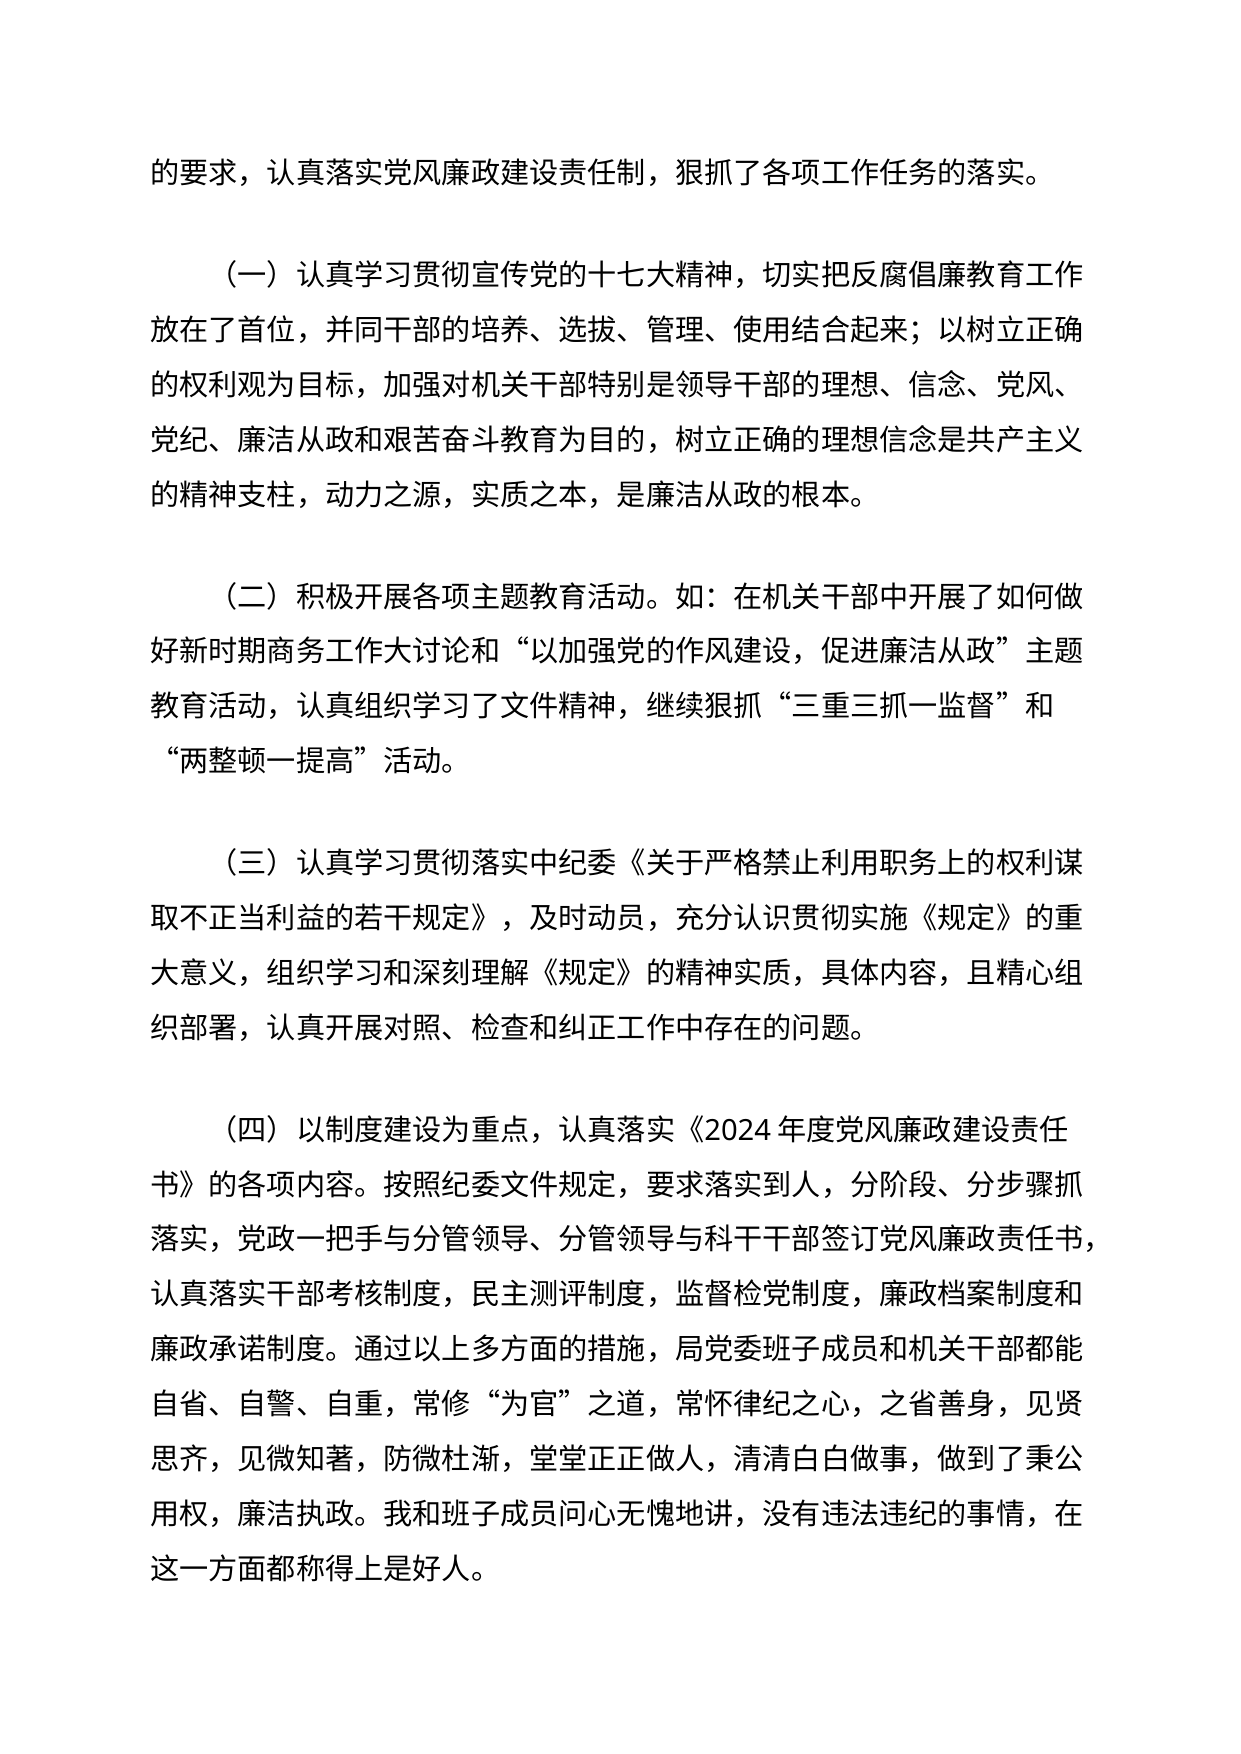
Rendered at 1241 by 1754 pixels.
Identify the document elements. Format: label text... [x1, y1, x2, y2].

text （二）积极开展各项主题教育活动。如：在机关干部中开展了如何做好新时期商务工作大讨论和“以加强党的作风建设，促进廉洁从政”主题教育活动，认真组织学习了文件精神，继续狠抓“三重三抓一监督”和“两整顿一提高”活动。 [150, 573, 1090, 780]
text （三）认真学习贯彻落实中纪委《关于严格禁止利用职务上的权利谋取不正当利益的若干规定》，及时动员，充分认识贯彻实施《规定》的重大意义，组织学习和深刻理解《规定》的精神实质，具体内容，且精心组织部署，认真开展对照、检查和纠正工作中存在的问题。 [150, 839, 1090, 1047]
text （一）认真学习贯彻宣传党的十七大精神，切实把反腐倡廉教育工作放在了首位，并同干部的培养、选拔、管理、使用结合起来；以树立正确的权利观为目标，加强对机关干部特别是领导干部的理想、信念、党风、党纪、廉洁从政和艰苦奋斗教育为目的，树立正确的理想信念是共产主义的精神支柱，动力之源，实质之本，是廉洁从政的根本。 [150, 252, 1090, 514]
text （四）以制度建设为重点，认真落实《2024年度党风廉政建设责任书》的各项内容。按照纪委文件规定，要求落实到人，分阶段、分步骤抓落实，党政一把手与分管领导、分管领导与科干干部签订党风廉政责任书，认真落实干部考核制度，民主测评制度，监督检党制度，廉政档案制度和廉政承诺制度。通过以上多方面的措施，局党委班子成员和机关干部都能自省、自警、自重，常修“为官”之道，常怀律纪之心，之省善身，见贤思齐，见微知著，防微杜渐，堂堂正正做人，清清白白做事，做到了秉公用权，廉洁执政。我和班子成员问心无愧地讲，没有违法违纪的事情，在这一方面都称得上是好人。 [150, 1106, 1090, 1588]
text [150, 150, 1090, 192]
